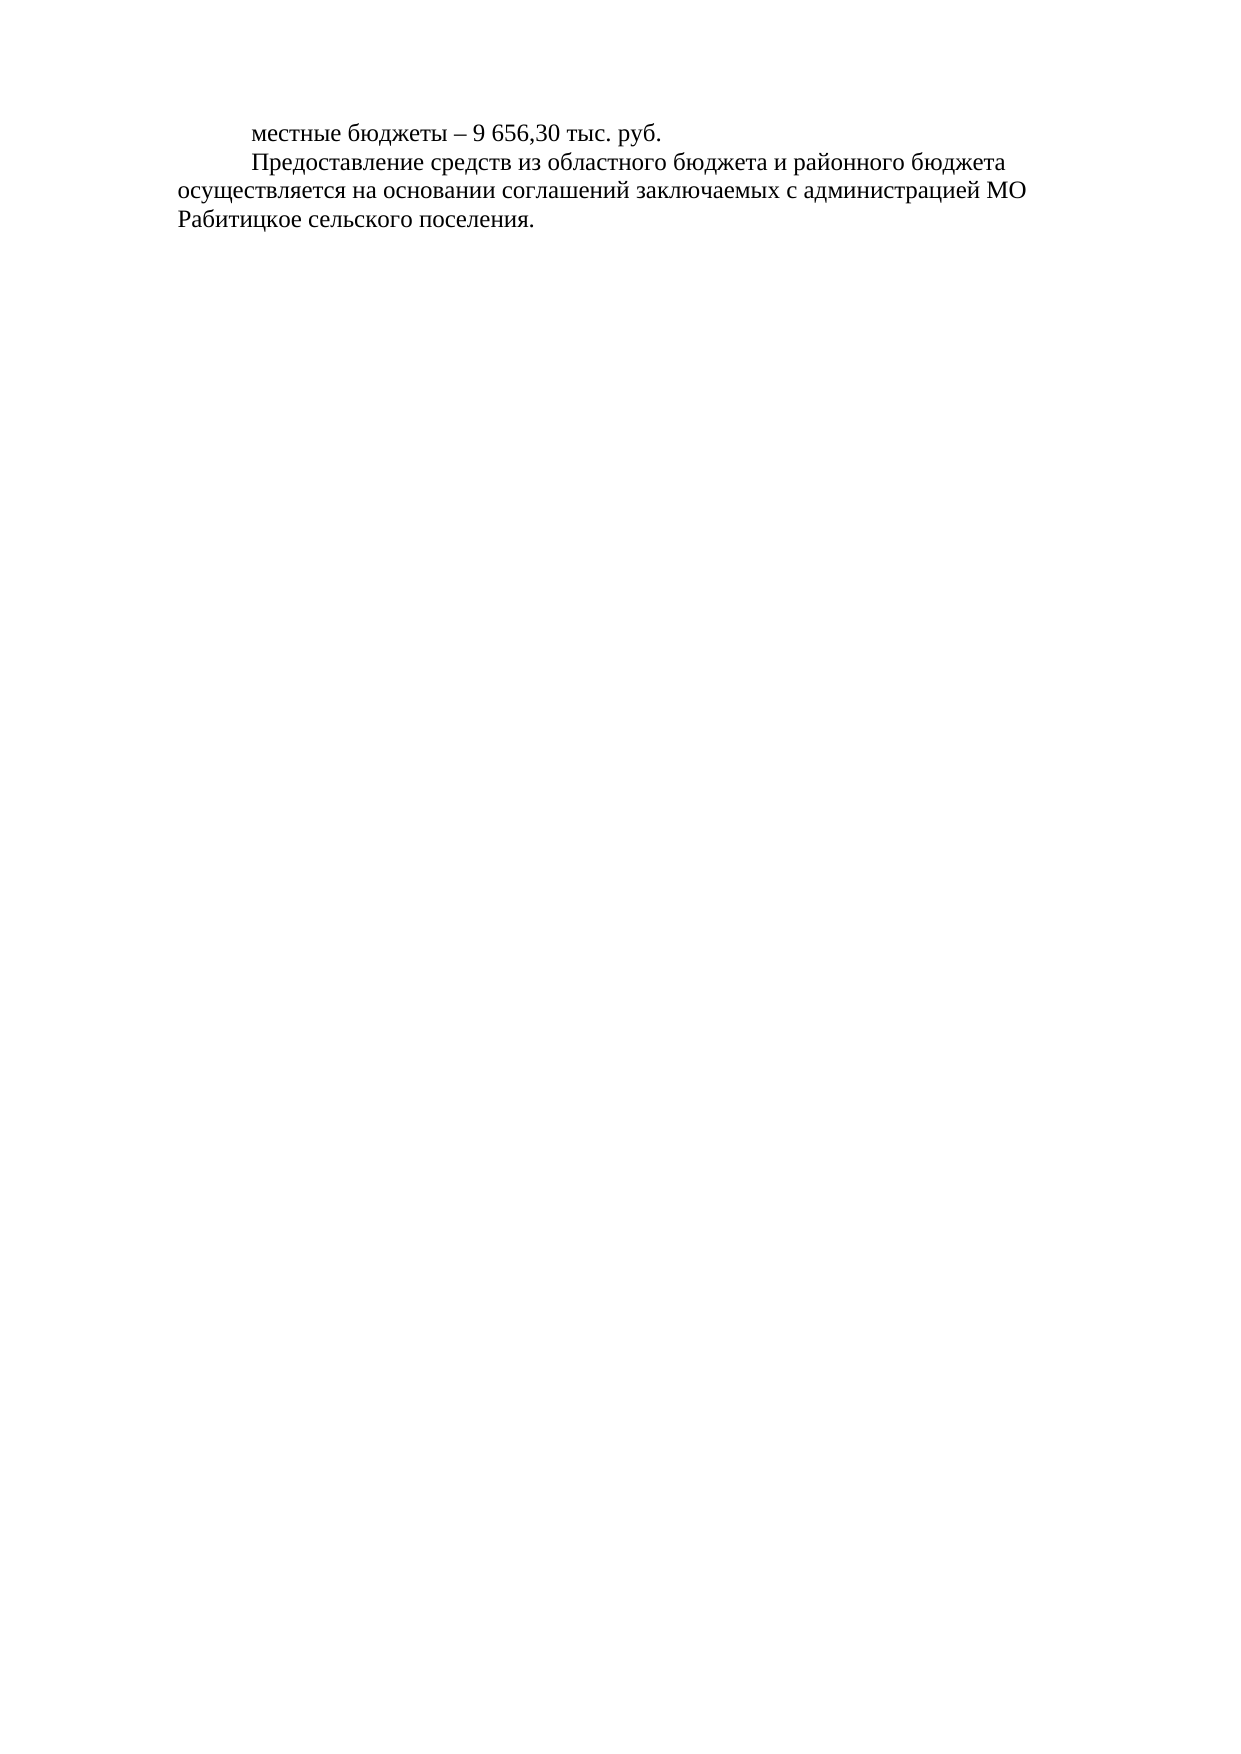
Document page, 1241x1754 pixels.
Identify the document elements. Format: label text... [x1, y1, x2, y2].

text Предоставление средств из областного бюджета и районного бюджета осуществляется на основании соглашений заключаемых с администрацией МО Рабитицкое сельского поселения. [177, 147, 1152, 233]
text местные бюджеты – 9 656,30 тыс. руб. [177, 118, 1152, 147]
